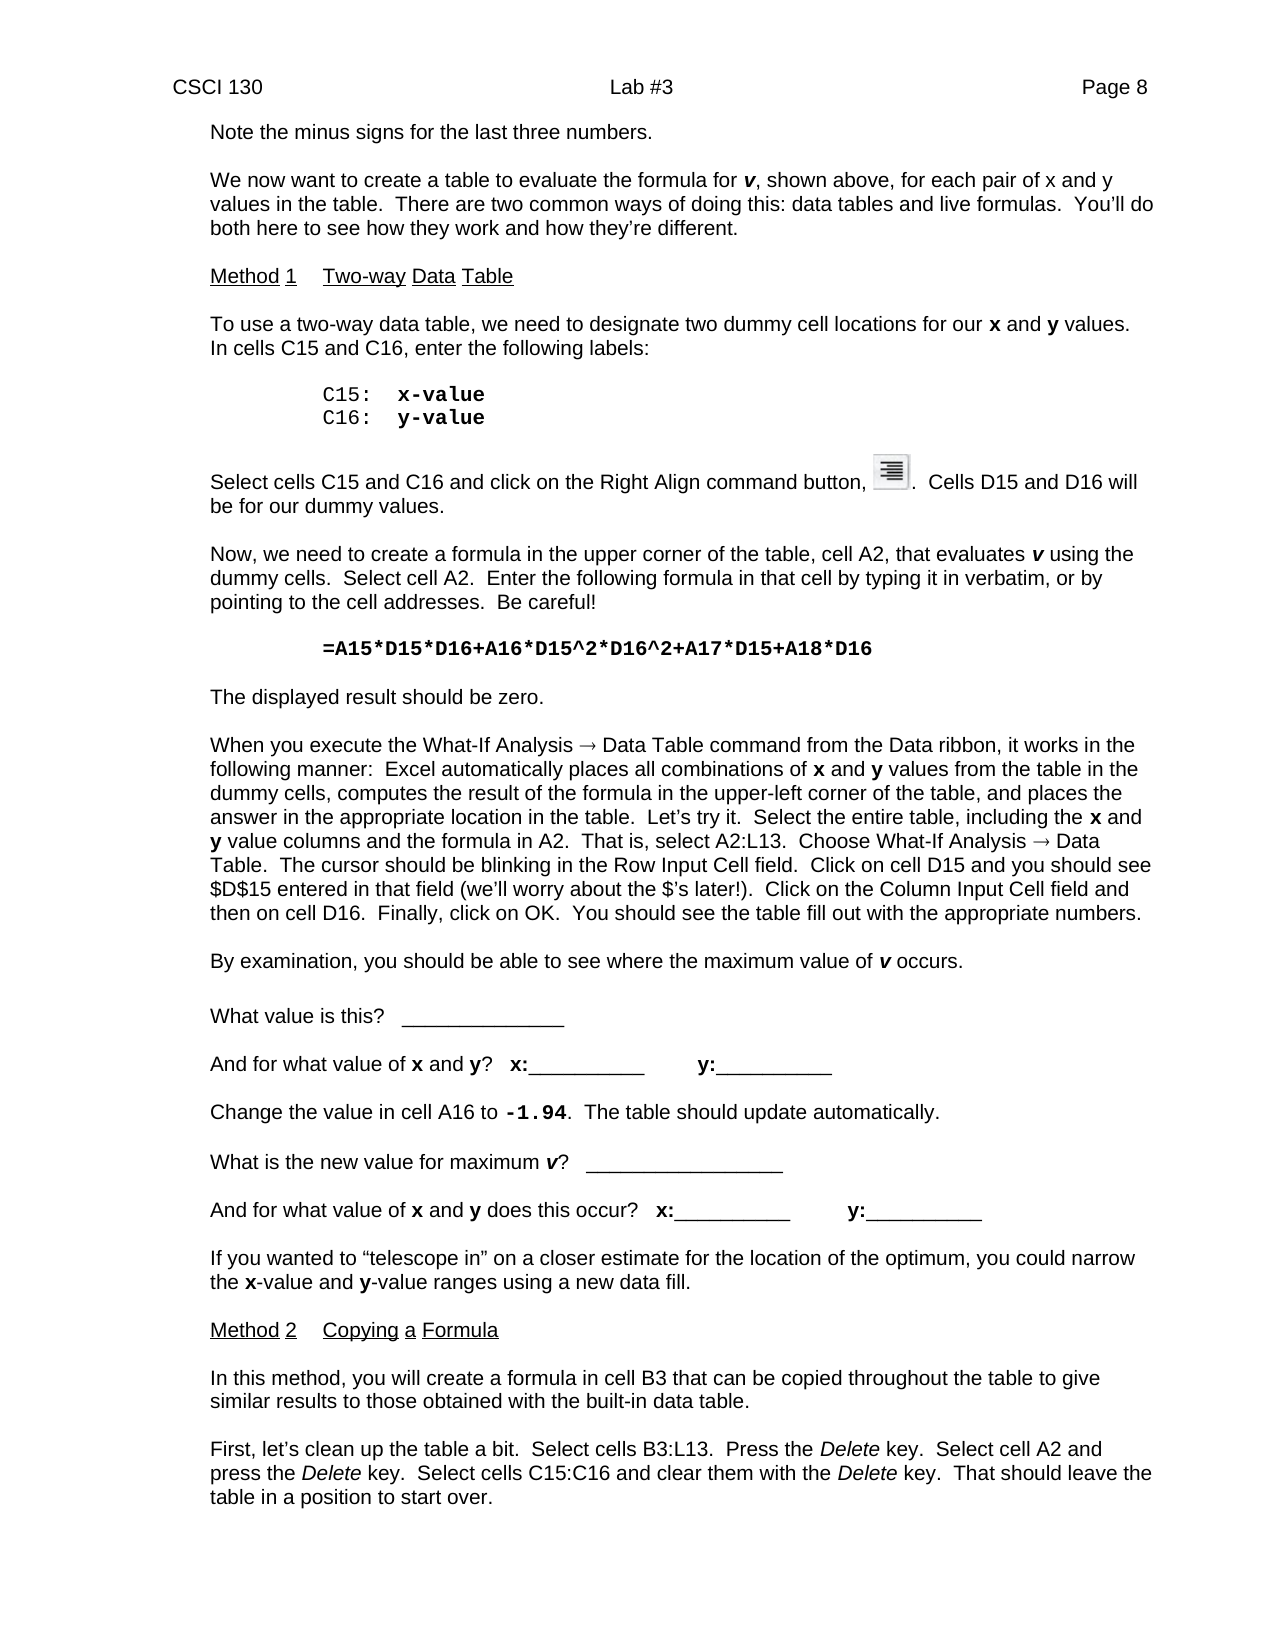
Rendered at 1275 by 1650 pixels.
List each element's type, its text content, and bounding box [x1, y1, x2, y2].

text C15: x-value [172, 383, 1155, 407]
text When you execute the What-If Analysis Data Table command from the Data ribbon, it works in the following manner: Excel automatically places all combinations of x and y values from the table in the dummy cells, computes the result of the formula in the upper-left corner of the table, and places the answer in the appropriate location in the table. Let’s try it. Select the entire table, including the x and y value columns and the formula in A2. That is, select A2:L13. Choose What-If Analysis Data Table. The cursor should be blinking in the Row Input Cell field. Click on cell D15 and you should see $D$15 entered in that field (we’ll worry about the $’s later!). Click on the Column Input Cell field and then on cell D16. Finally, click on OK. You should see the table fill out with the appropriate numbers. [172, 733, 1155, 925]
text Change the value in cell A16 to -1.94. The table should update automatically. [172, 1100, 1155, 1126]
text Method 1 Two-way Data Table [172, 264, 1155, 288]
text C16: y-value [172, 407, 1155, 431]
text The displayed result should be zero. [172, 685, 1155, 709]
text First, let’s clean up the table a bit. Select cells B3:L13. Press the Delete key. Select cell A2 and press the Delete key. Select cells C15:C16 and clear them with the Delete key. That should leave the table in a position to start over. [172, 1437, 1155, 1509]
text What is the new value for maximum v? _________________ [172, 1150, 1155, 1174]
text By examination, you should be able to see where the maximum value of v occurs. [172, 949, 1155, 973]
picture [873, 454, 911, 490]
text In this method, you will create a formula in cell B3 that can be copied throughout the table to give similar results to those obtained with the built-in data table. [172, 1365, 1155, 1413]
text And for what value of x and y does this occur? x:__________ y:__________ [172, 1198, 1155, 1222]
text Select cells C15 and C16 and click on the Right Align command button, . Cells D15 and D16 will be for our dummy values. [172, 455, 1155, 518]
text Method 2 Copying a Formula [172, 1317, 1155, 1341]
text =A15*D15*D16+A16*D15^2*D16^2+A17*D15+A18*D16 [172, 637, 1155, 661]
text What value is this? ______________ [172, 1004, 1155, 1028]
text Now, we need to create a formula in the upper corner of the table, cell A2, that evaluates v using the dummy cells. Select cell A2. Enter the following formula in that cell by typing it in verbatim, or by pointing to the cell addresses. Be careful! [172, 542, 1155, 613]
text Note the minus signs for the last three numbers. [172, 120, 1155, 144]
text We now want to create a table to evaluate the formula for v, shown above, for each pair of x and y values in the table. There are two common ways of doing this: data tables and live formulas. You’ll do both here to see how they work and how they’re different. [172, 168, 1155, 240]
text To use a two-way data table, we need to designate two dummy cell locations for our x and y values. In cells C15 and C16, enter the following labels: [172, 312, 1155, 359]
text If you wanted to “telescope in” on a closer estimate for the location of the optimum, you could narrow the x-value and y-value ranges using a new data fill. [172, 1246, 1155, 1293]
text And for what value of x and y? x:__________ y:__________ [172, 1052, 1155, 1076]
